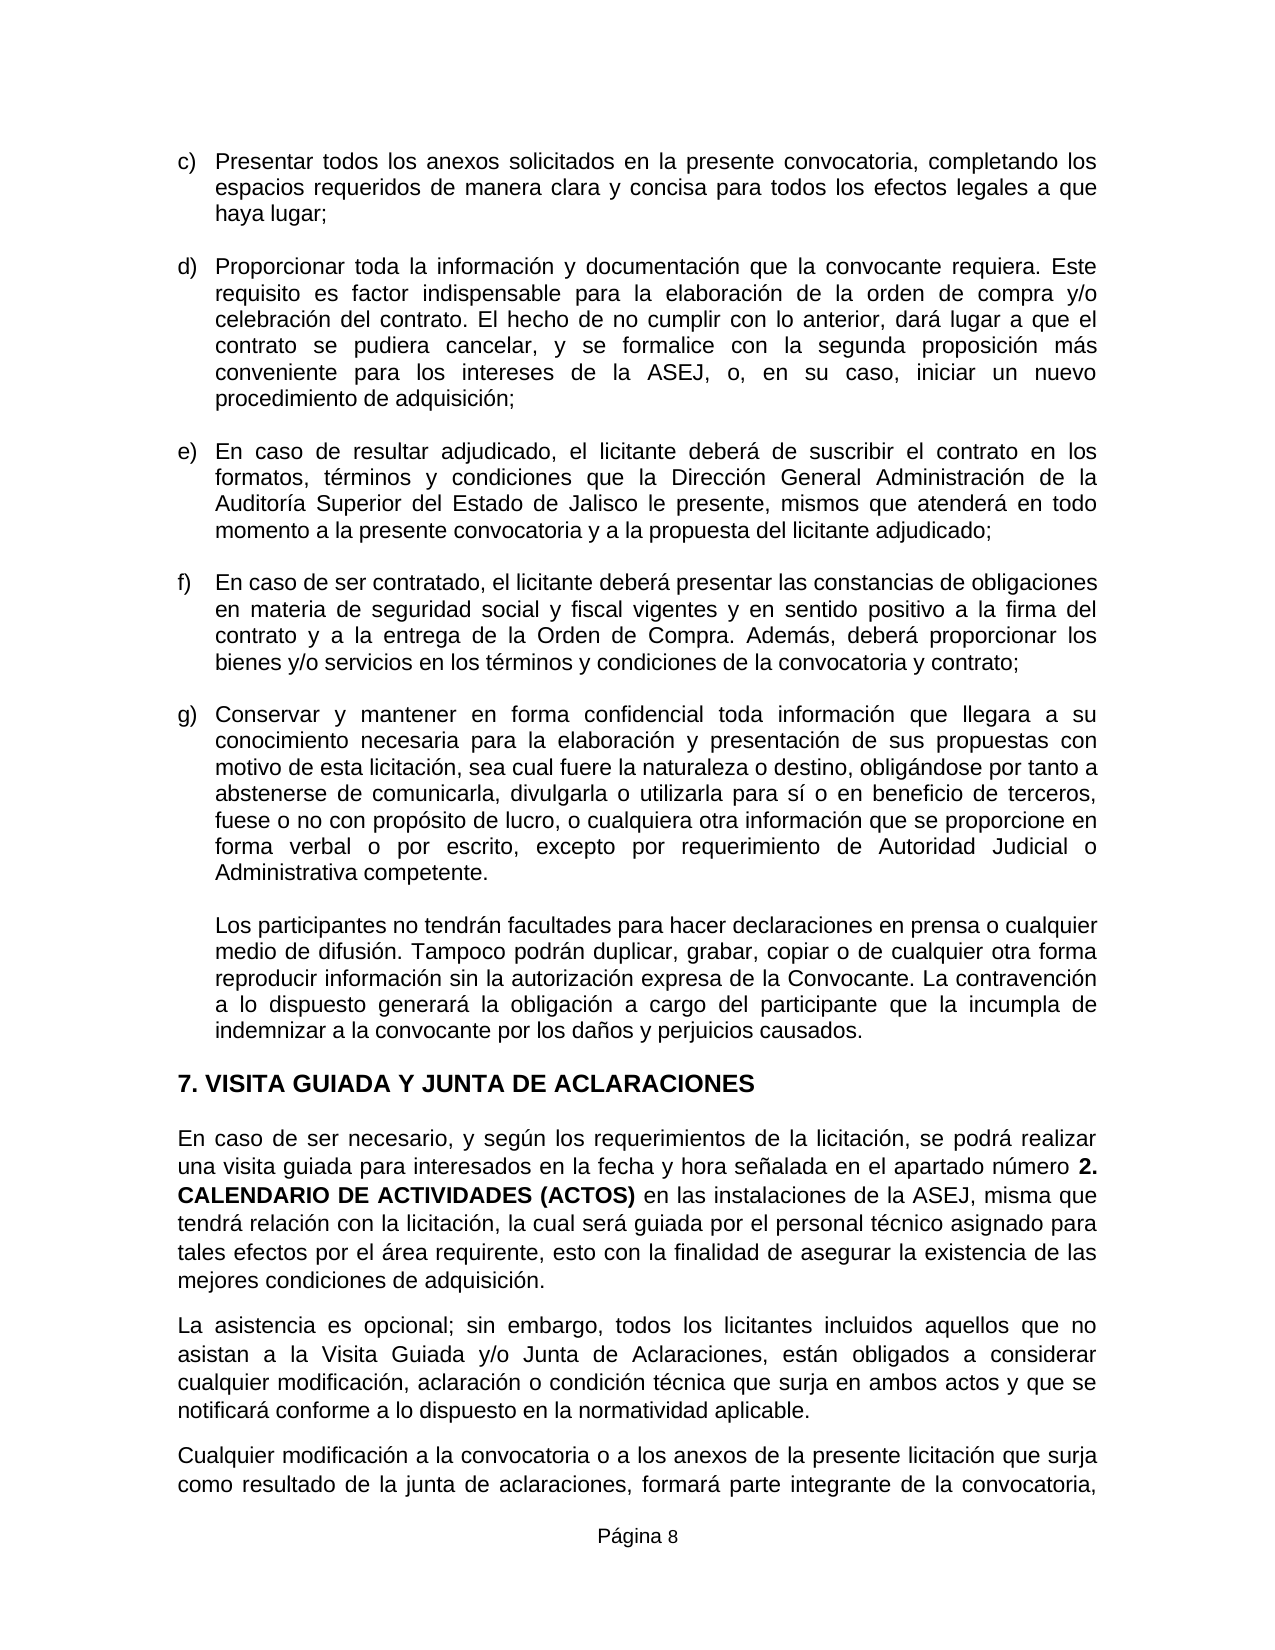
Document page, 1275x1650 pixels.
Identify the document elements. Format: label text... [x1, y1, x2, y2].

text La asistencia es opcional; sin embargo, todos los licitantes incluidos aquellos que no asistan a la Visita Guiada y/o Junta de Aclaraciones, están obligados a considerar cualquier modificación, aclaración o condición técnica que surja en ambos actos y que se notificará conforme a lo dispuesto en la normatividad aplicable. [177, 1312, 1098, 1424]
list En caso de ser contratado, el licitante deberá presentar las constancias de obligaciones en materia de seguridad social y fiscal vigentes y en sentido positivo a la firma del contrato y a la entrega de la Orden de Compra. Además, deberá proporcionar los bienes y/o servicios en los términos y condiciones de la convocatoria y contrato; [177, 569, 1098, 675]
list Proporcionar toda la información y documentación que la convocante requiera. Este requisito es factor indispensable para la elaboración de la orden de compra y/o celebración del contrato. El hecho de no cumplir con lo anterior, dará lugar a que el contrato se pudiera cancelar, y se formalice con la segunda proposición más conveniente para los intereses de la ASEJ, o, en su caso, iniciar un nuevo procedimiento de adquisición; [177, 253, 1098, 411]
list Presentar todos los anexos solicitados en la presente convocatoria, completando los espacios requeridos de manera clara y concisa para todos los efectos legales a que haya lugar; [177, 148, 1098, 227]
subtitle 7. VISITA GUIADA Y JUNTA DE ACLARACIONES [177, 1069, 1098, 1097]
list Conservar y mantener en forma confidencial toda información que llegara a su conocimiento necesaria para la elaboración y presentación de sus propuestas con motivo de esta licitación, sea cual fuere la naturaleza o destino, obligándose por tanto a abstenerse de comunicarla, divulgarla o utilizarla para sí o en beneficio de terceros, fuese o no con propósito de lucro, o cualquiera otra información que se proporcione en forma verbal o por escrito, excepto por requerimiento de Autoridad Judicial o Administrativa competente. [177, 701, 1098, 886]
list Los participantes no tendrán facultades para hacer declaraciones en prensa o cualquier medio de difusión. Tampoco podrán duplicar, grabar, copiar o de cualquier otra forma reproducir información sin la autorización expresa de la Convocante. La contravención a lo dispuesto generará la obligación a cargo del participante que la incumpla de indemnizar a la convocante por los daños y perjuicios causados. [215, 912, 1098, 1044]
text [177, 1442, 1098, 1497]
text En caso de ser necesario, y según los requerimientos de la licitación, se podrá realizar una visita guiada para interesados en la fecha y hora señalada en el apartado número 2. CALENDARIO DE ACTIVIDADES (ACTOS) en las instalaciones de la ASEJ, misma que tendrá relación con la licitación, la cual será guiada por el personal técnico asignado para tales efectos por el área requirente, esto con la finalidad de asegurar la existencia de las mejores condiciones de adquisición. [177, 1125, 1098, 1293]
list En caso de resultar adjudicado, el licitante deberá de suscribir el contrato en los formatos, términos y condiciones que la Dirección General Administración de la Auditoría Superior del Estado de Jalisco le presente, mismos que atenderá en todo momento a la presente convocatoria y a la propuesta del licitante adjudicado; [177, 438, 1098, 543]
